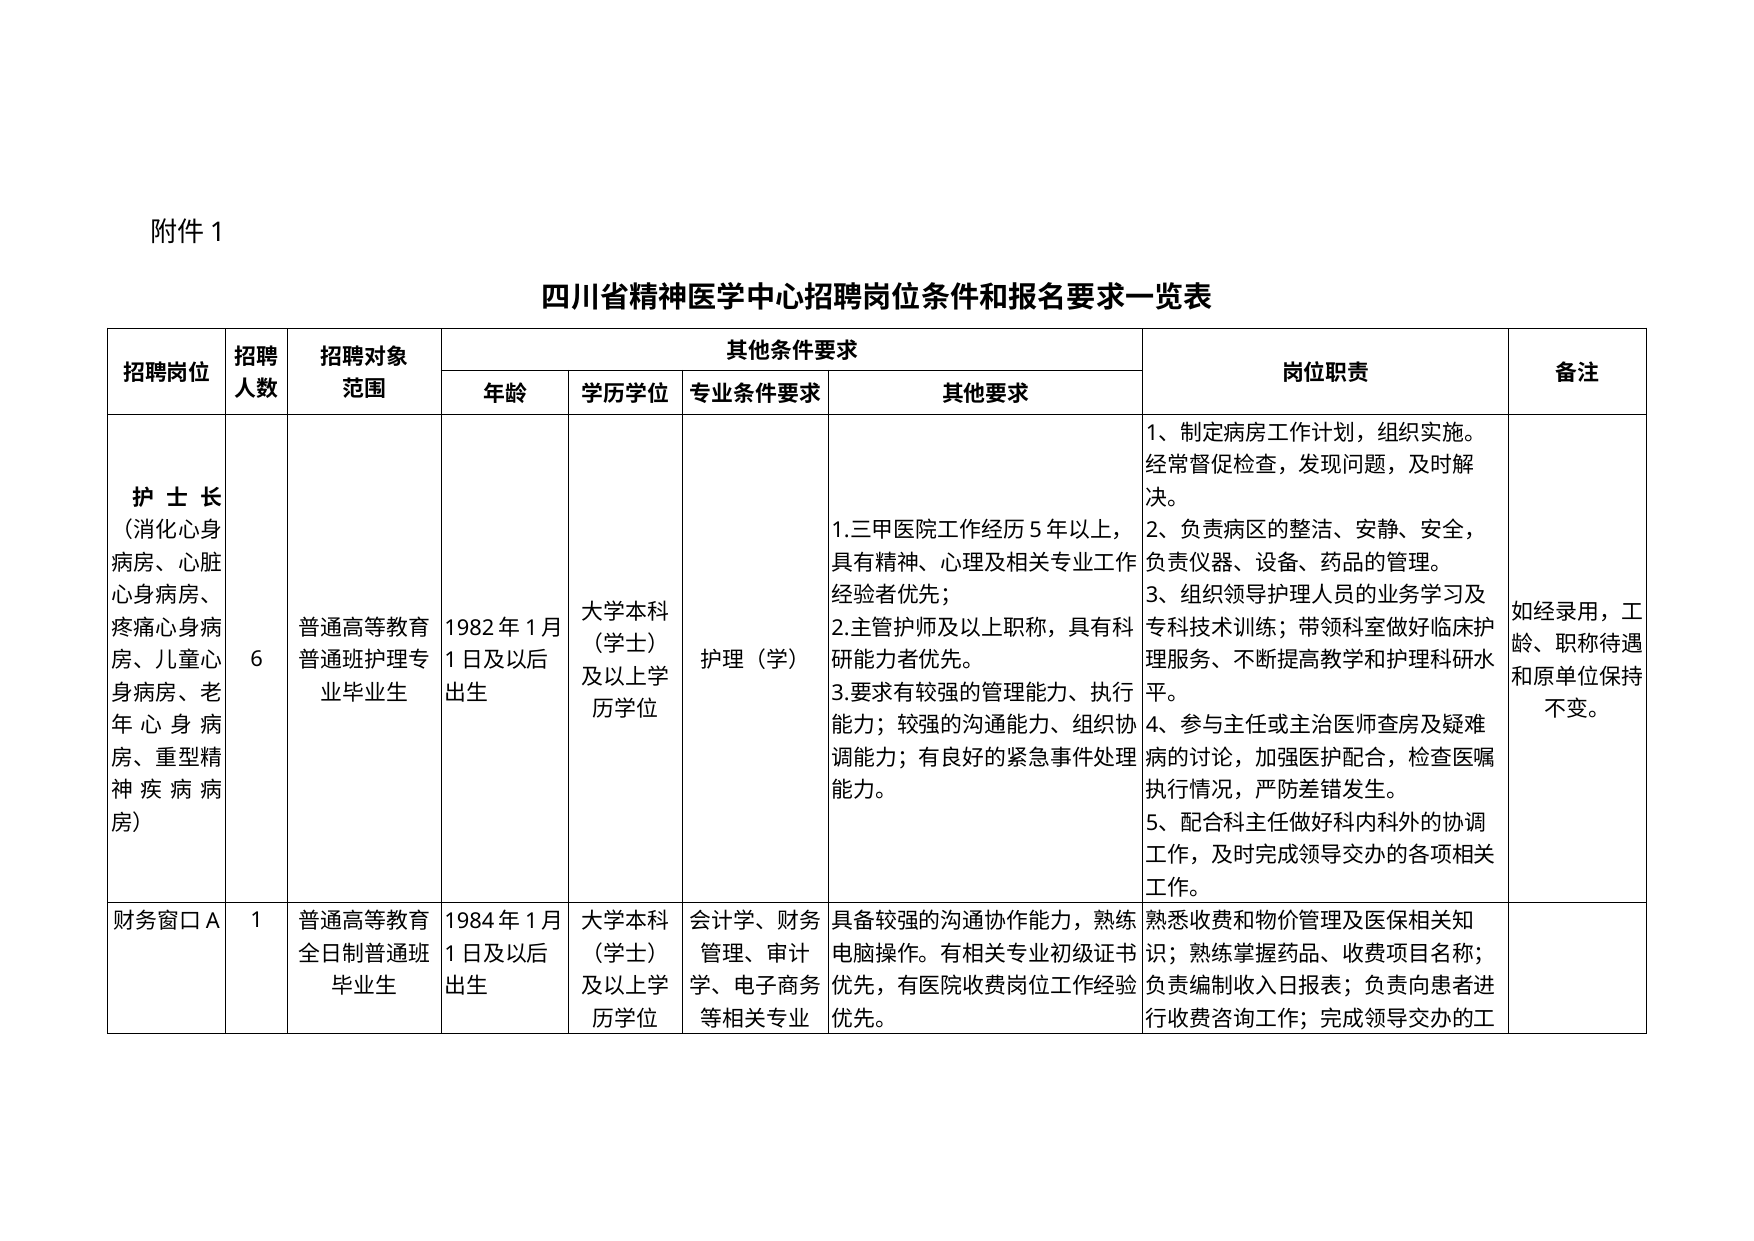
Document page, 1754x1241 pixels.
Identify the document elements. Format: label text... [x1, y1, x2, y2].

table_cell 财务窗口A [108, 903, 225, 1033]
table_cell 专业条件要求 [683, 371, 828, 413]
table_header 招聘岗位 [108, 329, 225, 413]
table_cell 普通高等教育全日制普通班毕业生 [288, 903, 441, 1033]
table_header 其他条件要求 [442, 329, 1142, 370]
table_cell 1、制定病房工作计划，组织实施。经常督促检查，发现问题，及时解决。 2、负责病区的整洁、安静、安全，负责仪器、设备、药品的管理。 3、组织领导护理人员的业务学习及专科技术训练；带领科室做好临床护理服务、不断提高教学和护理科研水平。 4、参与主任或主治医师查房及疑难病的讨论，加强医护配合，检查医嘱执行情况，严防差错发生。 5、配合科主任做好科内科外的协调工作，及时完成领导交办的各项相关工作。 [1143, 415, 1508, 902]
table_cell 1984年1月1日及以后出生 [442, 903, 568, 1033]
table_cell 护理（学） [683, 415, 828, 902]
table_cell 如经录用，工龄、职称待遇和原单位保持不变。 [1509, 415, 1646, 902]
table_cell 普通高等教育普通班护理专业毕业生 [288, 415, 441, 902]
table_cell 学历学位 [569, 371, 682, 413]
table_cell 大学本科（学士）及以上学历学位 [569, 903, 682, 1033]
table_header 备注 [1509, 329, 1646, 413]
table_cell 1982年1月1日及以后出生 [442, 415, 568, 902]
table_cell 6 [226, 415, 287, 902]
table_header 岗位职责 [1143, 329, 1508, 413]
table_cell 1.三甲医院工作经历5年以上，具有精神、心理及相关专业工作经验者优先； 2.主管护师及以上职称，具有科研能力者优先。 3.要求有较强的管理能力、执行能力；较强的沟通能力、组织协调能力；有良好的紧急事件处理能力。 [829, 415, 1142, 902]
table_header 招聘 人数 [226, 329, 287, 413]
table_cell 其他要求 [829, 371, 1142, 413]
text 四川省精神医学中心招聘岗位条件和报名要求一览表 [150, 263, 1604, 328]
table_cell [1143, 903, 1508, 1033]
table_cell 年龄 [442, 371, 568, 413]
table_header 招聘对象 范围 [288, 329, 441, 413]
table_cell 1 [226, 903, 287, 1033]
table_cell 护士长（消化心身病房、心脏心身病房、疼痛心身病房、儿童心身病房、老年心身病房、重型精神疾病病房） [108, 415, 225, 902]
table_cell [1509, 903, 1646, 1033]
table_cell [829, 903, 1142, 1033]
text 附件1 [150, 198, 1604, 263]
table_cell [683, 903, 828, 1033]
table_cell 大学本科（学士）及以上学历学位 [569, 415, 682, 902]
